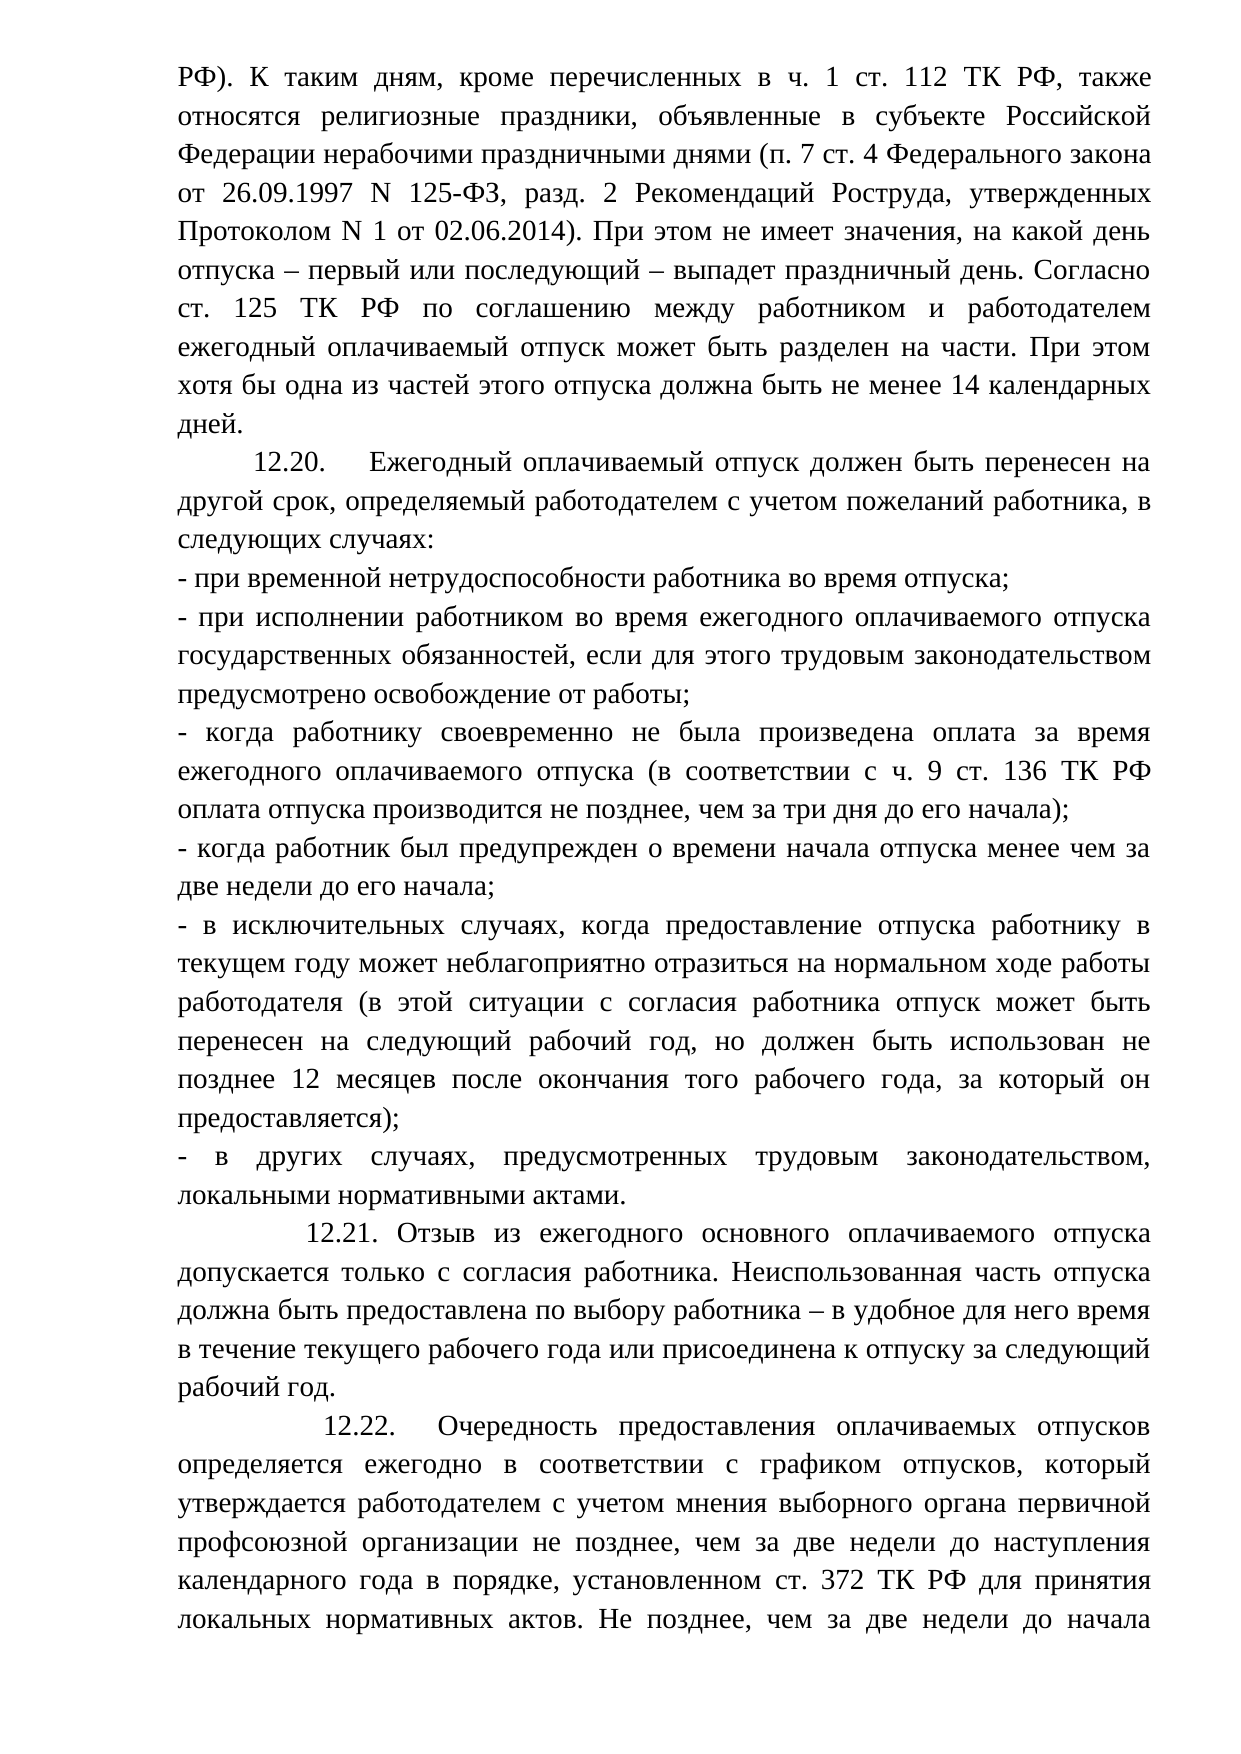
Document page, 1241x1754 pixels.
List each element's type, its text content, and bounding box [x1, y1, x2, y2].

text - когда работник был предупрежден о времени начала отпуска менее чем за две недели до его начала; [177, 830, 1152, 902]
text 12.21. Отзыв из ежегодного основного оплачиваемого отпуска допускается только с согласия работника. Неиспользованная часть отпуска должна быть предоставлена по выбору работника – в удобное для него время в течение текущего рабочего года или присоединена к отпуску за следующий рабочий год. [177, 1215, 1152, 1403]
text - когда работнику своевременно не была произведена оплата за время ежегодного оплачиваемого отпуска (в соответствии с ч. 9 ст. 136 ТК РФ оплата отпуска производится не позднее, чем за три дня до его начала); [177, 714, 1152, 825]
text - в других случаях, предусмотренных трудовым законодательством, локальными нормативными актами. [177, 1138, 1152, 1210]
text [177, 1408, 1152, 1634]
text - при исполнении работником во время ежегодного оплачиваемого отпуска государственных обязанностей, если для этого трудовым законодательством предусмотрено освобождение от работы; [177, 599, 1152, 709]
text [177, 59, 1152, 439]
text 12.20. Ежегодный оплачиваемый отпуск должен быть перенесен на другой срок, определяемый работодателем с учетом пожеланий работника, в следующих случаях: [177, 444, 1152, 555]
text - в исключительных случаях, когда предоставление отпуска работнику в текущем году может неблагоприятно отразиться на нормальном ходе работы работодателя (в этой ситуации с согласия работника отпуск может быть перенесен на следующий рабочий год, но должен быть использован не позднее 12 месяцев после окончания того рабочего года, за который он предоставляется); [177, 907, 1152, 1133]
text - при временной нетрудоспособности работника во время отпуска; [177, 560, 1152, 594]
